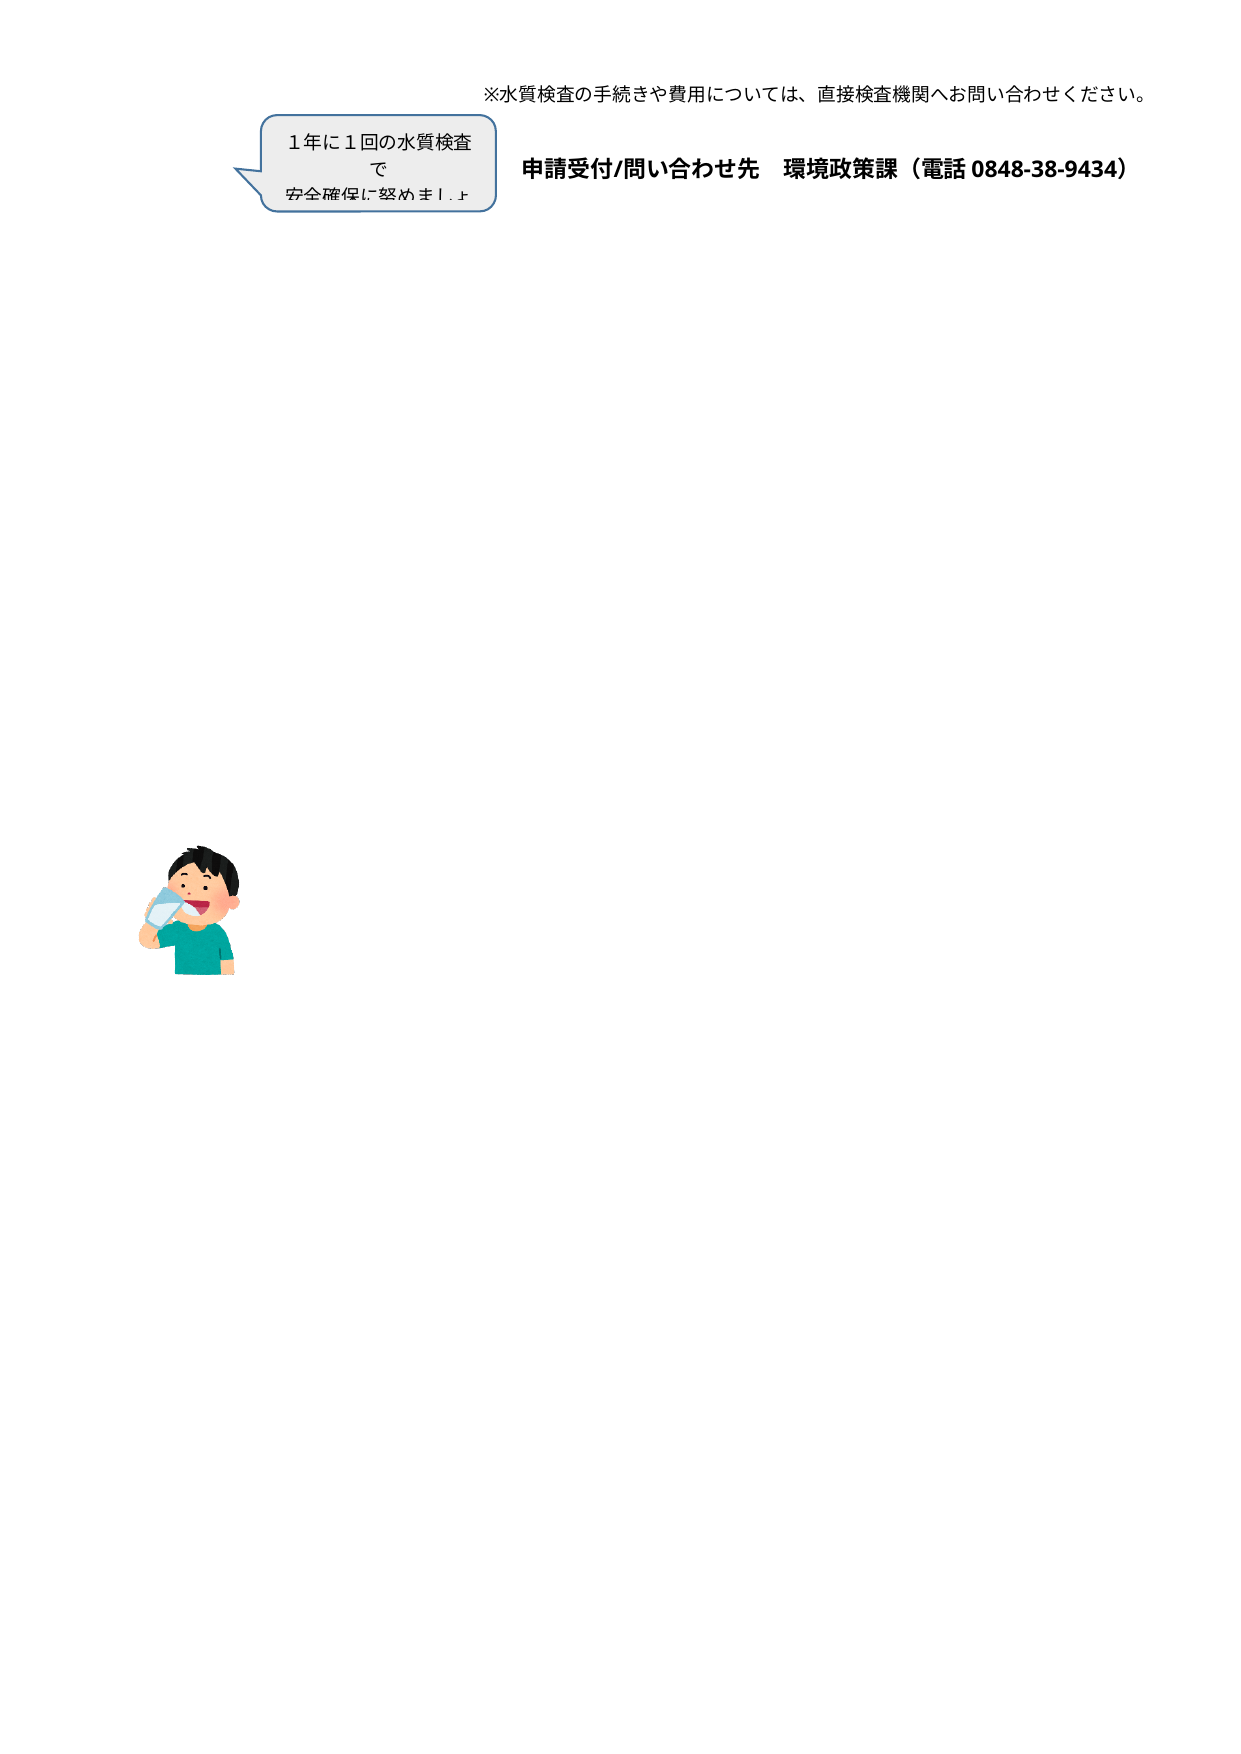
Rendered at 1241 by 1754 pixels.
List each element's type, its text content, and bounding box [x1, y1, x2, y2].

list ※水質検査の手続きや費用については、直接検査機関へお問い合わせください。 [197, 74, 1155, 112]
text 申請受付/問い合わせ先 環境政策課（電話0848-38-9434） [497, 149, 1140, 187]
text 申請受付/問い合わせ先 環境政策課（電話0848-38-9434） [136, 149, 259, 187]
picture [130, 840, 261, 979]
